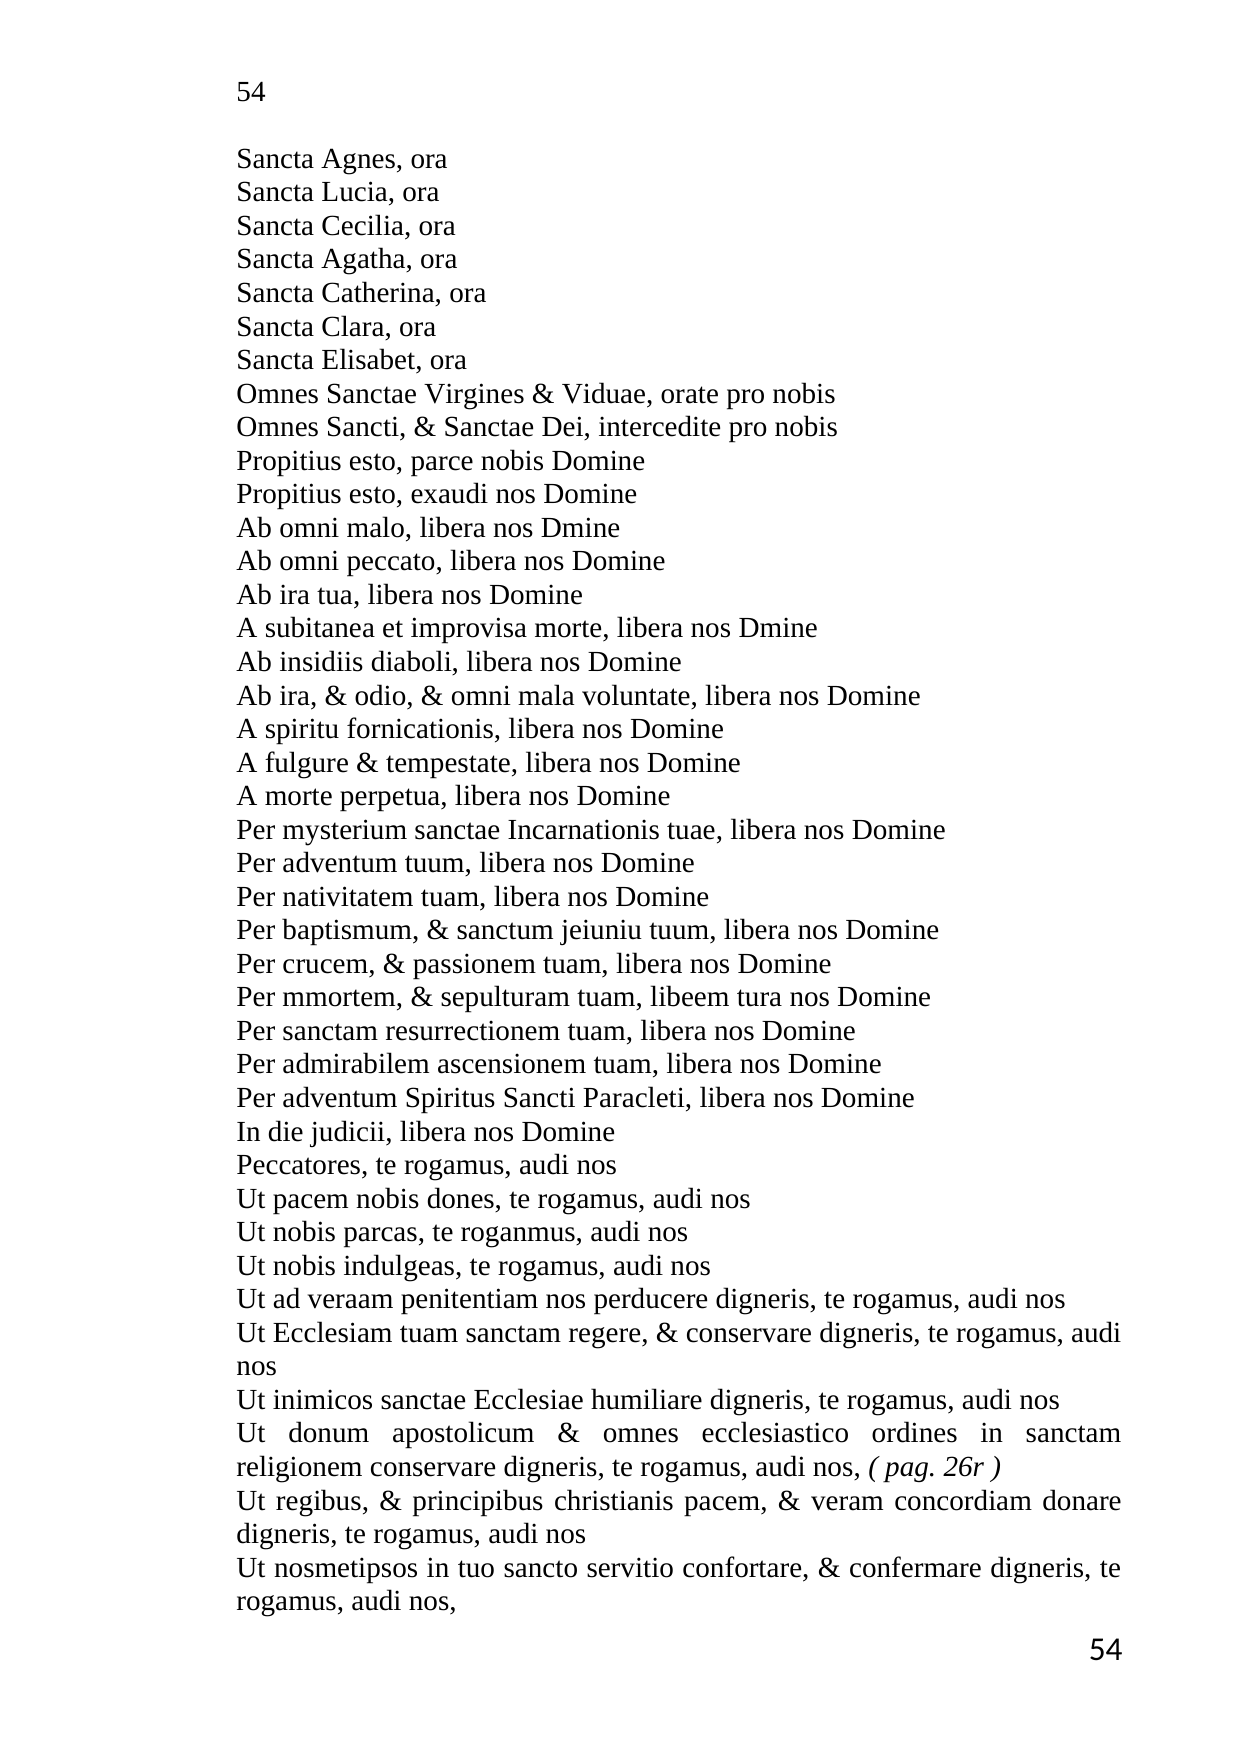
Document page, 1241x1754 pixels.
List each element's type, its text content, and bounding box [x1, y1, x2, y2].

text A fulgure & tempestate, libera nos Domine [236, 745, 1122, 778]
text Sancta Lucia, ora [236, 174, 1122, 208]
text Ut nobis indulgeas, te rogamus, audi nos [236, 1248, 1122, 1281]
text Sancta Agatha, ora [236, 242, 1122, 275]
text Ab insidiis diaboli, libera nos Domine [236, 644, 1122, 678]
text Ab ira, & odio, & omni mala voluntate, libera nos Domine [236, 678, 1122, 711]
text Ut inimicos sanctae Ecclesiae humiliare digneris, te rogamus, audi nos [236, 1382, 1122, 1416]
text Sancta Elisabet, ora [236, 342, 1122, 376]
text Sancta Clara, ora [236, 309, 1122, 342]
text Ab omni peccato, libera nos Domine [236, 543, 1122, 577]
text Propitius esto, exaudi nos Domine [236, 476, 1122, 510]
text Per nativitatem tuam, libera nos Domine [236, 879, 1122, 912]
text Sancta Catherina, ora [236, 275, 1122, 309]
text Sancta Cecilia, ora [236, 208, 1122, 242]
text A spiritu fornicationis, libera nos Domine [236, 711, 1122, 745]
text Per crucem, & passionem tuam, libera nos Domine [236, 946, 1122, 979]
text Ut nobis parcas, te roganmus, audi nos [236, 1214, 1122, 1248]
text Per adventum Spiritus Sancti Paracleti, libera nos Domine [236, 1080, 1122, 1114]
text Ut nosmetipsos in tuo sancto servitio confortare, & confermare digneris, te rogamus, audi nos, [236, 1550, 1122, 1617]
text Ut Ecclesiam tuam sanctam regere, & conservare digneris, te rogamus, audi nos [236, 1315, 1122, 1382]
text Per sanctam resurrectionem tuam, libera nos Domine [236, 1013, 1122, 1047]
text Ut regibus, & principibus christianis pacem, & veram concordiam donare digneris, te rogamus, audi nos [236, 1483, 1122, 1550]
text Peccatores, te rogamus, audi nos [236, 1147, 1122, 1181]
text A morte perpetua, libera nos Domine [236, 778, 1122, 812]
text In die judicii, libera nos Domine [236, 1114, 1122, 1147]
text Propitius esto, parce nobis Domine [236, 443, 1122, 476]
text Per mmortem, & sepulturam tuam, libeem tura nos Domine [236, 979, 1122, 1013]
text Per admirabilem ascensionem tuam, libera nos Domine [236, 1047, 1122, 1080]
text Ut ad veraam penitentiam nos perducere digneris, te rogamus, audi nos [236, 1281, 1122, 1315]
text Omnes Sanctae Virgines & Viduae, orate pro nobis [236, 376, 1122, 409]
text Ut pacem nobis dones, te rogamus, audi nos [236, 1181, 1122, 1214]
text Ut donum apostolicum & omnes ecclesiastico ordines in sanctam religionem conservare digneris, te rogamus, audi nos, ( pag. 26r ) [236, 1416, 1122, 1483]
text Per baptismum, & sanctum jeiuniu tuum, libera nos Domine [236, 912, 1122, 946]
text Per mysterium sanctae Incarnationis tuae, libera nos Domine [236, 812, 1122, 845]
text Per adventum tuum, libera nos Domine [236, 845, 1122, 879]
text Ab ira tua, libera nos Domine [236, 577, 1122, 611]
text Omnes Sancti, & Sanctae Dei, intercedite pro nobis [236, 409, 1122, 443]
text Ab omni malo, libera nos Dmine [236, 510, 1122, 543]
text Sancta Agnes, ora [236, 141, 1122, 174]
text A subitanea et improvisa morte, libera nos Dmine [236, 611, 1122, 644]
